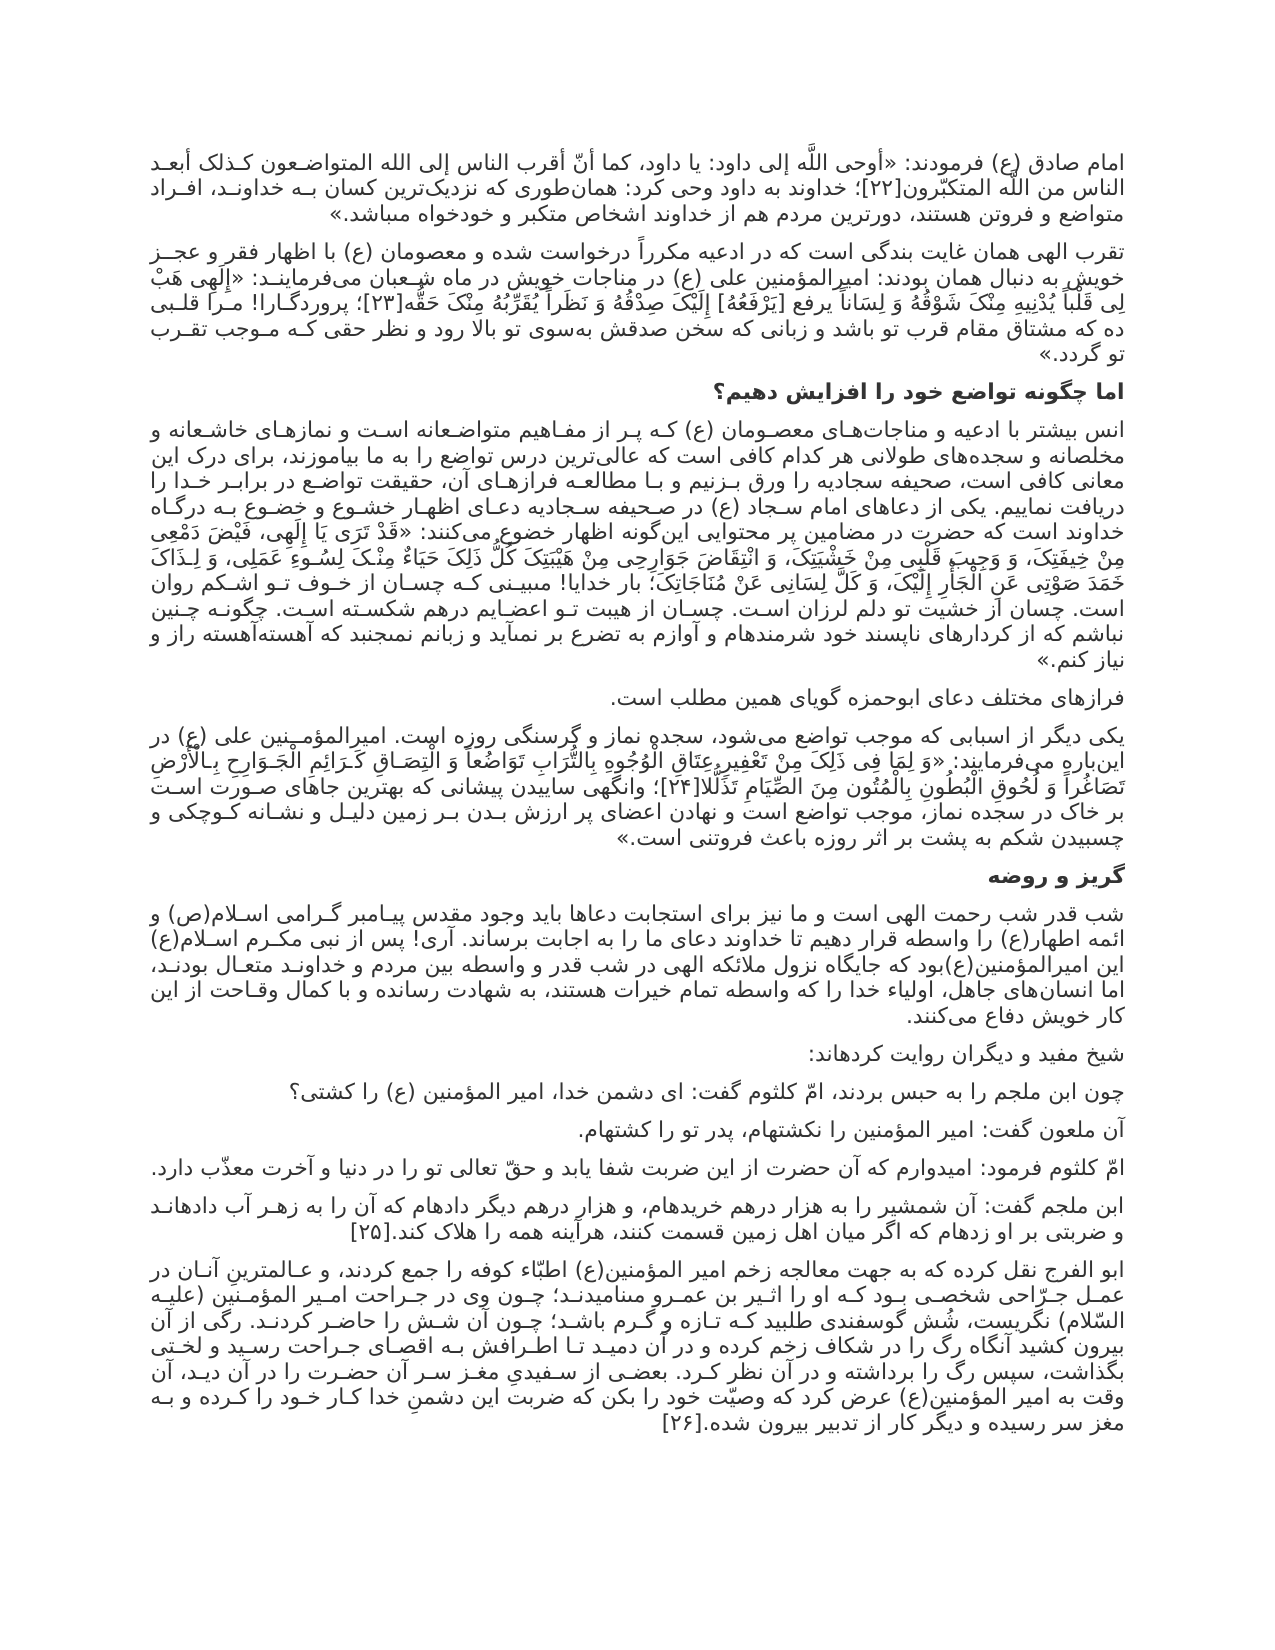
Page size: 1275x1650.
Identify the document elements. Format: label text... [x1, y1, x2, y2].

text ابو الفرج نقل کرده که به جهت معالجه زخم امیر المؤمنین(ع) اطبّاء کوفه را جمع کردند، و عالم‏ترینِ آنان در عمل جرّاحى شخصى بود که او را اثیر بن عمرو مى‏نامیدند؛ چون وی در جراحت امیر المؤمنین (علیه السّلام) نگریست، شُش گوسفندى طلبید که تازه و گرم باشد؛ چون آن شش را حاضر کردند. رگى از آن بیرون کشید آنگاه رگ را در شکاف زخم کرده و در آن دمید تا اطرافش به اقصاى جراحت رسید و لختى بگذاشت، سپس رگ را برداشته و در آن نظر کرد. بعضى از سفیدىِ مغز سر آن حضرت را در آن دید، آن وقت به امیر المؤمنین(ع) عرض کرد که وصیّت خود را بکن که ضربت این دشمنِ خدا کار خود را کرده و به مغز سر رسیده و دیگر کار از تدبیر بیرون شده.[۲۶] [150, 1257, 1125, 1435]
text اما چگونه تواضع خود را افزایش دهیم؟ [150, 379, 1125, 405]
text یکی دیگر از اسبابی که موجب تواضع می‌شود، سجده نماز و گرسنگی روزه است. امیرالمؤمنین علی (ع) در این‌باره می‌فرمایند: «وَ لِمَا فِی ذَلِکَ مِنْ تَعْفِیرِ عِتَاقِ الْوُجُوهِ بِالتُّرَابِ تَوَاضُعاً وَ الْتِصَاقِ کَرَائِمِ الْجَوَارِحِ بِالْأَرْضِ تَصَاغُراً وَ لُحُوقِ الْبُطُونِ بِالْمُتُون‏ مِنَ الصِّیَامِ تَذَلُّلا[۲۴]؛ وانگهی ساییدن پیشانی که بهترین جاهای صورت است بر خاک در سجده نماز، موجب تواضع است و نهادن اعضای پر ارزش بدن بر زمین دلیل و نشانه کوچکی و چسبیدن شکم به پشت بر اثر روزه باعث فروتنی است.» [150, 723, 1125, 851]
text امام صادق (ع) فرمودند: «أوحى اللَّه إلى داود: یا داود، کما أنّ أقرب الناس إلى الله المتواضعون کذلک أبعد الناس من اللَّه المتکبّرون[۲۲]؛ خداوند به داود وحى کرد: همان‌طوری که نزدیک‌ترین کسان به خداوند، افراد متواضع و فروتن هستند، دورترین مردم هم از خداوند اشخاص متکبر و خودخواه مى‏باشد.» [150, 150, 1125, 227]
text شیخ مفید و دیگران روایت کرده‏اند: [150, 1041, 1125, 1067]
text گریز و روضه [150, 863, 1125, 888]
text شب قدر شب رحمت الهی است و ما نیز برای استجابت دعاها باید وجود مقدس پیامبر گرامی اسلام(ص) و ائمه اطهار(ع) را واسطه قرار دهیم تا خداوند دعای ما را به اجابت برساند. آری! پس از نبی مکرم اسلام(ع) این امیرالمؤمنین(ع)بود که جایگاه نزول ملائکه الهی در شب قدر و واسطه بین مردم و خداوند متعال بودند، اما انسان‌های جاهل، اولیاء خدا را که واسطه تمام خیرات هستند، به شهادت رسانده و با کمال وقاحت از این کار خویش دفاع می‌کنند. [150, 901, 1125, 1029]
text تقرب الهی همان غایت بندگی است که در ادعیه مکرراً درخواست شده و معصومان (ع) با اظهار فقر و عجز خویش به دنبال همان بودند: امیرالمؤمنین علی (ع) در مناجات خویش در ماه شعبان می‌فرمایند: «إِلَهِی‏ هَبْ‏ لِی‏ قَلْباً یُدْنِیهِ‏ مِنْکَ شَوْقُهُ وَ لِسَاناً یرفع [یَرْفَعُهُ‏] إِلَیْکَ صِدْقُهُ وَ نَظَراً یُقَرِّبُهُ مِنْکَ حَقُّه‏[۲۳]؛ پروردگارا! مرا قلبی ده که مشتاق مقام قرب تو باشد و زبانی که سخن صدقش به‌سوی تو بالا رود و نظر حقی که موجب تقرب تو گردد.» [150, 239, 1125, 367]
text فرازهای مختلف دعای ابوحمزه گویای همین مطلب است. [150, 685, 1125, 710]
text ابن ملجم گفت: آن شمشیر را به هزار درهم خریده‏ام، و هزار درهم دیگر داده‏ام که آن را به زهر آب داده‏اند و ضربتى بر او زده‏ام که اگر میان اهل زمین قسمت کنند، هرآینه همه را هلاک کند.[۲۵] [150, 1193, 1125, 1244]
text امّ کلثوم فرمود: امیدوارم که آن حضرت از این ضربت شفا یابد و حقّ تعالى تو را در دنیا و آخرت معذّب دارد. [150, 1155, 1125, 1181]
text انس بیشتر با ادعیه و مناجات‌های معصومان (ع) که پر از مفاهیم متواضعانه است و نمازهای خاشعانه و مخلصانه و سجده‌های طولانی هر کدام کافی است که عالی‌ترین درس تواضع را به ما بیاموزند، برای درک این معانی کافی است، صحیفه سجادیه را ورق بزنیم و با مطالعه فرازهای آن، حقیقت تواضع در برابر خدا را دریافت نماییم. یکی از دعاهای امام سجاد (ع) در صحیفه سجادیه دعاى اظهار خشوع و خضوع به درگاه خداوند است که حضرت در مضامین پر محتوایی این‌گونه اظهار خضوع می‌کنند: «قَدْ تَرَى یَا إِلَهِی، فَیْضَ دَمْعِی مِنْ خِیفَتِکَ، وَ وَجِیبَ قَلْبِی مِنْ خَشْیَتِکَ، وَ انْتِقَاضَ جَوَارِحِی مِنْ هَیْبَتِکَ کُلُّ ذَلِکَ حَیَاءٌ مِنْکَ لِسُوءِ عَمَلِی، وَ لِذَاکَ خَمَدَ صَوْتِی عَنِ الْجَأْرِ إِلَیْکَ، وَ کَلَّ لِسَانِی عَنْ مُنَاجَاتِکَ؛ بار خدایا! مى‏بینى که چسان از خوف تو اشکم روان است. چسان از خشیت تو دلم لرزان است. چسان از هیبت تو اعضایم درهم شکسته است. چگونه چنین نباشم که از کردارهاى ناپسند خود شرمنده‏ام و آوازم به تضرع بر نمى‏آید و زبانم نمى‏جنبد که‏ آهسته‌آهسته راز و نیاز کنم.» [150, 417, 1125, 672]
text آن ملعون گفت: امیر المؤمنین را نکشته‏ام، پدر تو را کشته‏ام. [150, 1117, 1125, 1143]
text چون ابن ملجم را به حبس بردند، امّ کلثوم گفت: اى دشمن خدا، امیر المؤمنین (ع) را کشتى؟ [150, 1079, 1125, 1105]
